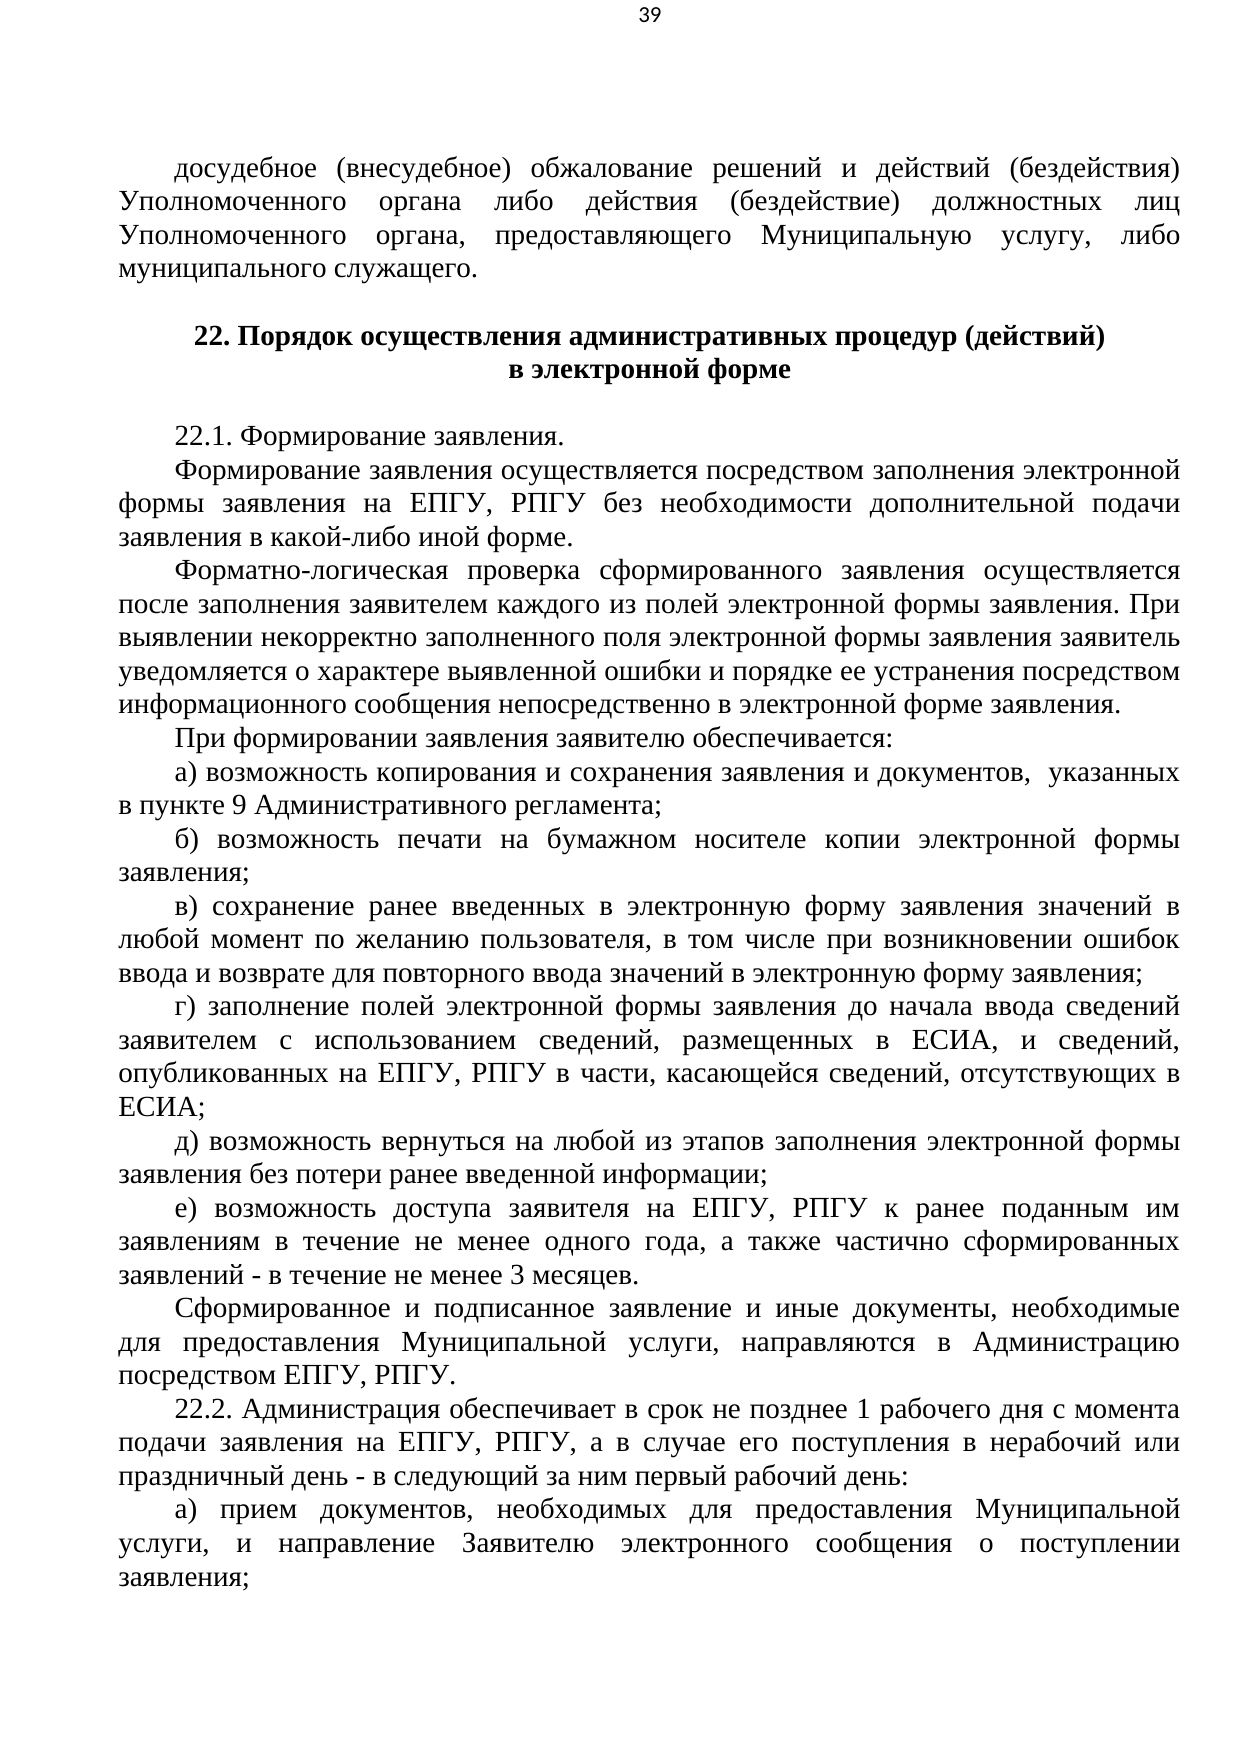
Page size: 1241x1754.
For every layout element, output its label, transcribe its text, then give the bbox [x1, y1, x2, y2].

text б) возможность печати на бумажном носителе копии электронной формы заявления; [118, 821, 1181, 888]
text 22.2. Администрация обеспечивает в срок не позднее 1 рабочего дня с момента подачи заявления на ЕПГУ, РПГУ, а в случае его поступления в нерабочий или праздничный день - в следующий за ним первый рабочий день: [118, 1391, 1181, 1492]
text Формирование заявления осуществляется посредством заполнения электронной формы заявления на ЕПГУ, РПГУ без необходимости дополнительной подачи заявления в какой-либо иной форме. [118, 452, 1181, 552]
text д) возможность вернуться на любой из этапов заполнения электронной формы заявления без потери ранее введенной информации; [118, 1123, 1181, 1190]
text г) заполнение полей электронной формы заявления до начала ввода сведений заявителем с использованием сведений, размещенных в ЕСИА, и сведений, опубликованных на ЕПГУ, РПГУ в части, касающейся сведений, отсутствующих в ЕСИА; [118, 988, 1181, 1123]
text Сформированное и подписанное заявление и иные документы, необходимые для предоставления Муниципальной услуги, направляются в Администрацию посредством ЕПГУ, РПГУ. [118, 1290, 1181, 1391]
text а) прием документов, необходимых для предоставления Муниципальной услуги, и направление Заявителю электронного сообщения о поступлении заявления; [118, 1492, 1181, 1592]
text Форматно-логическая проверка сформированного заявления осуществляется после заполнения заявителем каждого из полей электронной формы заявления. При выявлении некорректно заполненного поля электронной формы заявления заявитель уведомляется о характере выявленной ошибки и порядке ее устранения посредством информационного сообщения непосредственно в электронной форме заявления. [118, 552, 1181, 720]
text При формировании заявления заявителю обеспечивается: [118, 720, 1181, 754]
text 22.1. Формирование заявления. [118, 418, 1181, 452]
text 22. Порядок осуществления административных процедур (действий) [118, 318, 1181, 351]
text в электронной форме [118, 351, 1181, 385]
text досудебное (внесудебное) обжалование решений и действий (бездействия) Уполномоченного органа либо действия (бездействие) должностных лиц Уполномоченного органа, предоставляющего Муниципальную услугу, либо муниципального служащего. [118, 150, 1181, 284]
text е) возможность доступа заявителя на ЕПГУ, РПГУ к ранее поданным им заявлениям в течение не менее одного года, а также частично сформированных заявлений - в течение не менее 3 месяцев. [118, 1190, 1181, 1290]
text в) сохранение ранее введенных в электронную форму заявления значений в любой момент по желанию пользователя, в том числе при возникновении ошибок ввода и возврате для повторного ввода значений в электронную форму заявления; [118, 888, 1181, 988]
text а) возможность копирования и сохранения заявления и документов, указанных в пункте 9 Административного регламента; [118, 754, 1181, 821]
